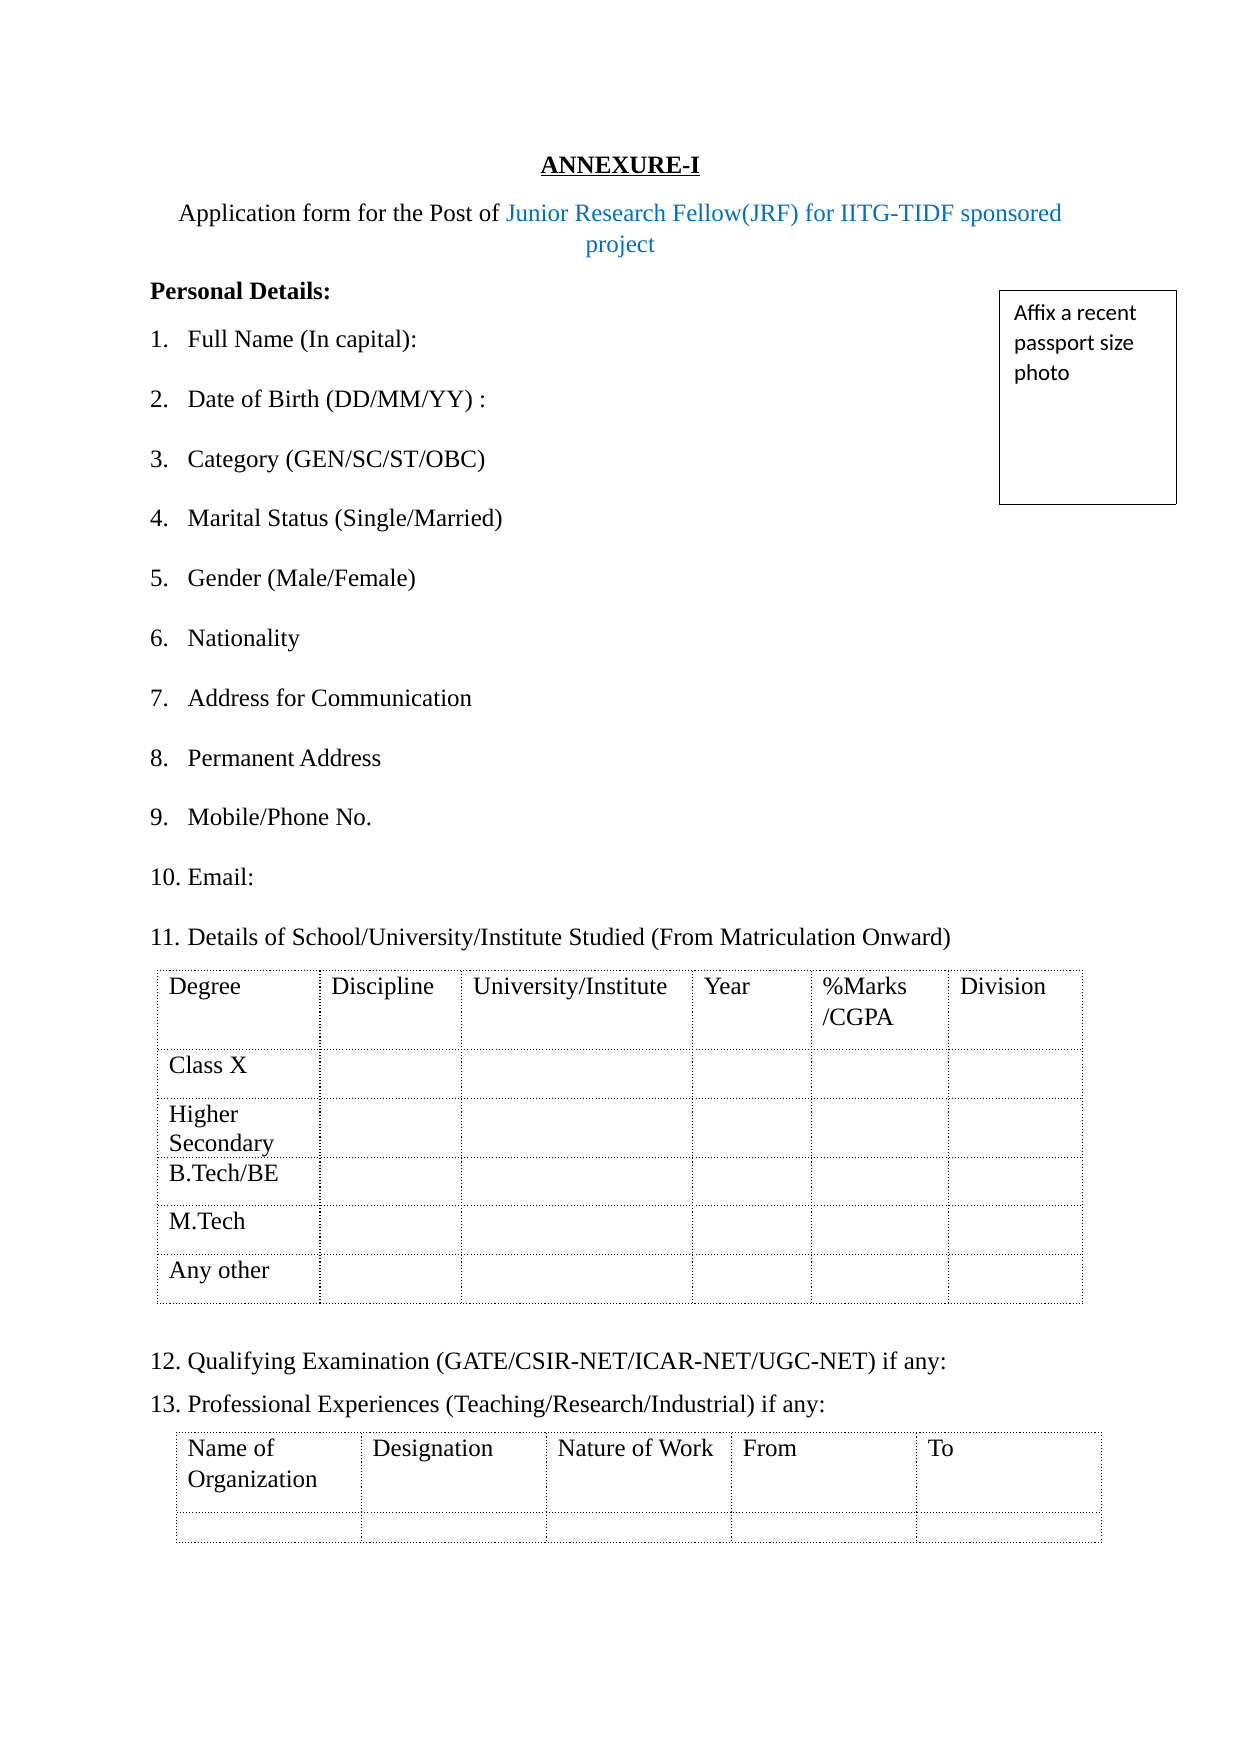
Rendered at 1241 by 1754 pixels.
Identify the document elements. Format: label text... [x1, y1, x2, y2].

table_cell [811, 1157, 948, 1205]
table_cell [731, 1512, 916, 1542]
table_header Year [693, 970, 811, 1049]
table_cell M.Tech [158, 1205, 320, 1254]
table_cell [916, 1512, 1101, 1542]
table_header To [916, 1432, 1101, 1512]
list Category (GEN/SC/ST/OBC) [150, 444, 999, 472]
list Details of School/University/Institute Studied (From Matriculation Onward) [150, 922, 1090, 951]
table_header Name of Organization [176, 1432, 361, 1512]
table_cell [176, 1512, 361, 1542]
table_header Nature of Work [546, 1432, 731, 1512]
table_cell [811, 1049, 948, 1098]
table_cell [811, 1254, 948, 1303]
table_cell [462, 1205, 692, 1254]
table_header Division [949, 970, 1083, 1049]
table_cell [693, 1157, 811, 1205]
table_cell [693, 1205, 811, 1254]
list Email: [150, 862, 1090, 891]
table_cell [462, 1157, 692, 1205]
list Professional Experiences (Teaching/Research/Industrial) if any: [150, 1389, 1090, 1418]
table_cell [361, 1512, 546, 1542]
table_cell [462, 1098, 692, 1157]
list Date of Birth (DD/MM/YY) : [150, 384, 999, 413]
table_cell [693, 1254, 811, 1303]
table_cell [693, 1098, 811, 1157]
table_cell Any other [158, 1254, 320, 1303]
table_header Degree [158, 970, 320, 1049]
table_cell [320, 1157, 462, 1205]
list Marital Status (Single/Married) [150, 503, 1090, 532]
table_cell [811, 1098, 948, 1157]
table_cell [949, 1205, 1083, 1254]
list Gender (Male/Female) [150, 563, 1090, 592]
list Nationality [150, 623, 1090, 652]
table_cell [693, 1049, 811, 1098]
table_cell B.Tech/BE [158, 1157, 320, 1205]
list Address for Communication [150, 683, 1090, 712]
table_header %Marks /CGPA [811, 970, 948, 1049]
table_cell Class X [158, 1049, 320, 1098]
table_cell [949, 1254, 1083, 1303]
table_header Designation [361, 1432, 546, 1512]
list Qualifying Examination (GATE/CSIR-NET/ICAR-NET/UGC-NET) if any: [150, 1346, 1090, 1375]
table_header Discipline [320, 970, 462, 1049]
table_cell [949, 1157, 1083, 1205]
text Application form for the Post of Junior Research Fellow(JRF) for IITG-TIDF sponsored project [150, 198, 1090, 257]
list Full Name (In capital): [150, 324, 999, 353]
table_cell [462, 1254, 692, 1303]
list Mobile/Phone No. [150, 802, 1090, 831]
text Personal Details: [150, 276, 1090, 305]
table_cell [546, 1512, 731, 1542]
table_header From [731, 1432, 916, 1512]
table_cell [811, 1205, 948, 1254]
table_cell [320, 1049, 462, 1098]
table_cell Higher Secondary [158, 1098, 320, 1157]
table_cell [462, 1049, 692, 1098]
list Permanent Address [150, 743, 1090, 771]
text ANNEXURE-I [150, 150, 1090, 179]
table_cell [320, 1205, 462, 1254]
table_cell [949, 1098, 1083, 1157]
table_header University/Institute [462, 970, 692, 1049]
table_cell [949, 1049, 1083, 1098]
table_cell [320, 1098, 462, 1157]
table_cell [320, 1254, 462, 1303]
